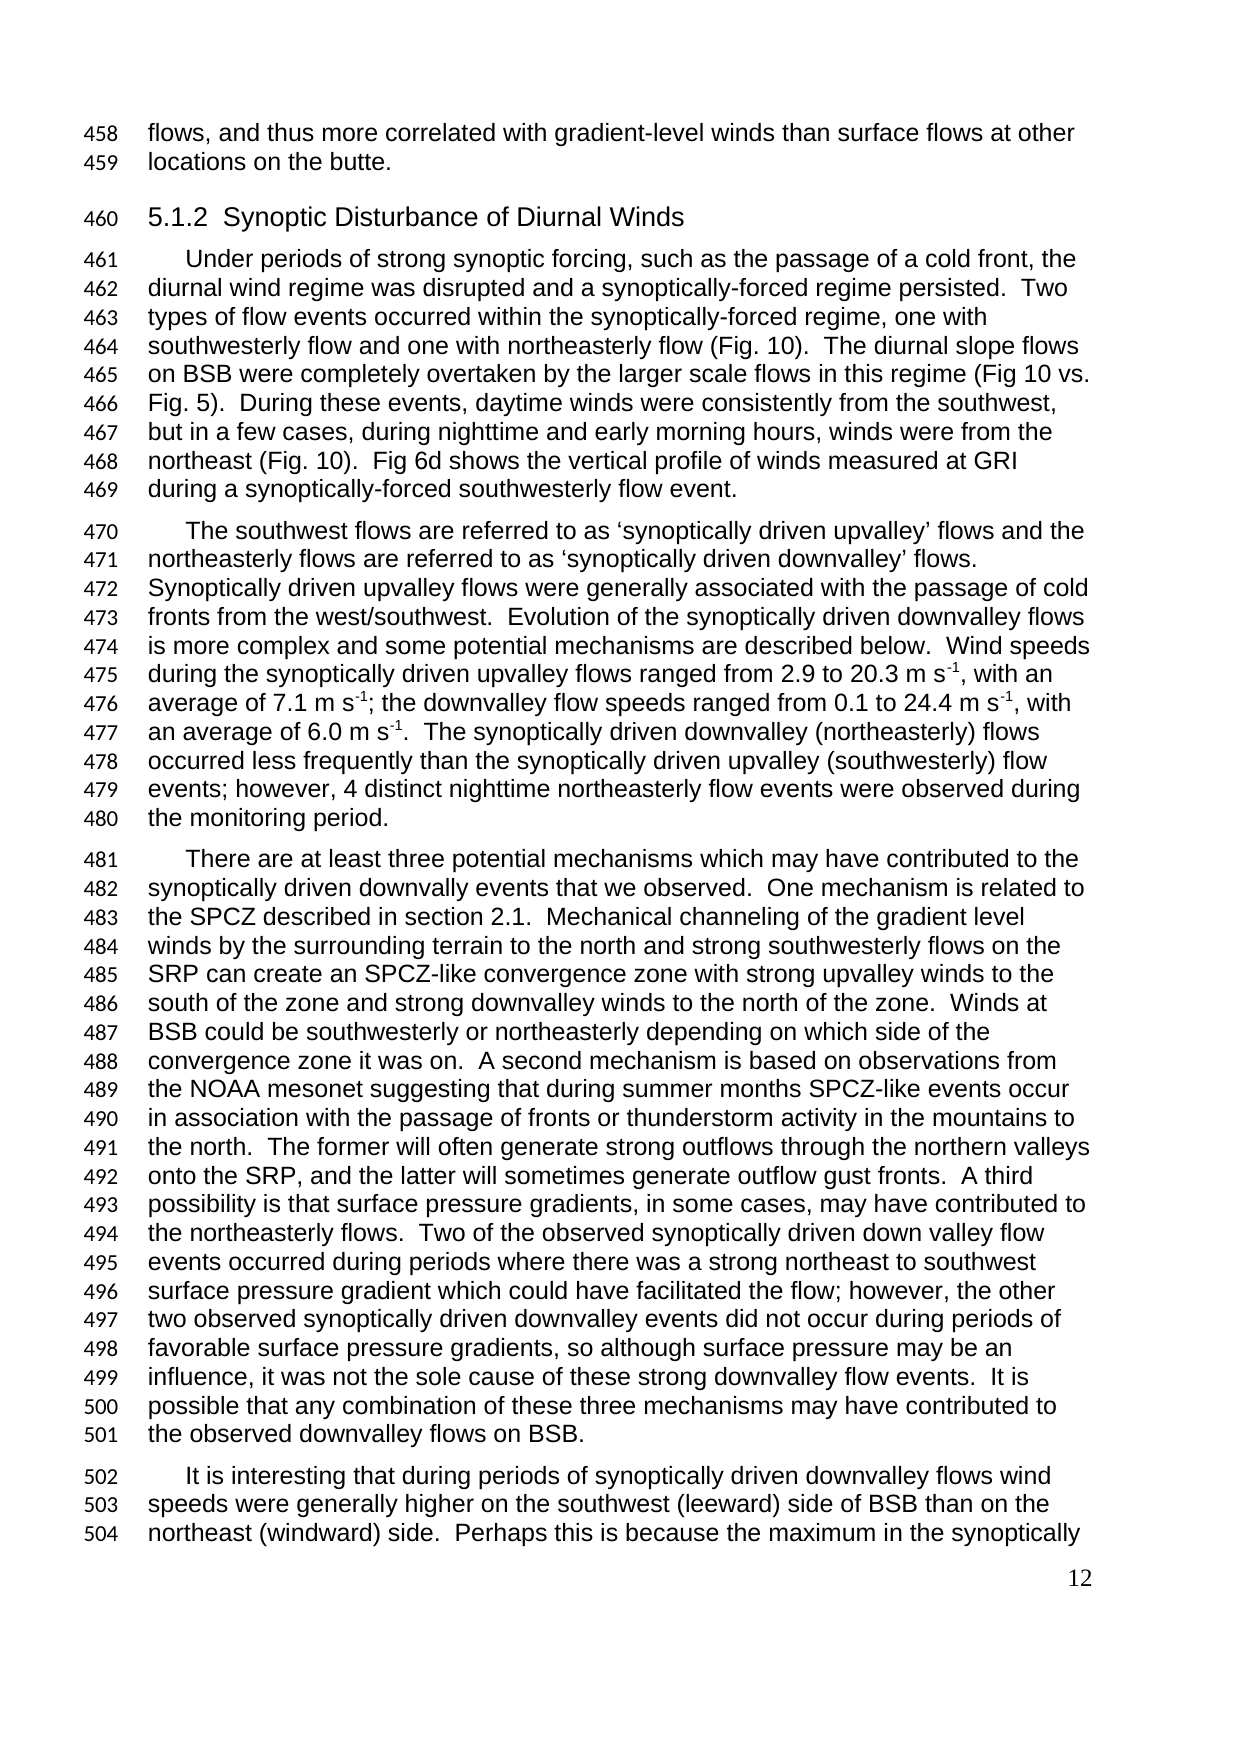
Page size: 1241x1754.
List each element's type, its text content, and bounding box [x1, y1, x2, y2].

subtitle Synoptic Disturbance of Diurnal Winds [148, 201, 1092, 232]
text There are at least three potential mechanisms which may have contributed to the synoptically driven downvally events that we observed. One mechanism is related to the SPCZ described in section 2.1. Mechanical channeling of the gradient level winds by the surrounding terrain to the north and strong southwesterly flows on the SRP can create an SPCZ-like convergence zone with strong upvalley winds to the south of the zone and strong downvalley winds to the north of the zone. Winds at BSB could be southwesterly or northeasterly depending on which side of the convergence zone it was on. A second mechanism is based on observations from the NOAA mesonet suggesting that during summer months SPCZ-like events occur in association with the passage of fronts or thunderstorm activity in the mountains to the north. The former will often generate strong outflows through the northern valleys onto the SRP, and the latter will sometimes generate outflow gust fronts. A third possibility is that surface pressure gradients, in some cases, may have contributed to the northeasterly flows. Two of the observed synoptically driven down valley flow events occurred during periods where there was a strong northeast to southwest surface pressure gradient which could have facilitated the flow; however, the other two observed synoptically driven downvalley events did not occur during periods of favorable surface pressure gradients, so although surface pressure may be an influence, it was not the sole cause of these strong downvalley flow events. It is possible that any combination of these three mechanisms may have contributed to the observed downvalley flows on BSB. [148, 844, 1092, 1448]
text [148, 118, 1092, 176]
text The southwest flows are referred to as ‘synoptically driven upvalley’ flows and the northeasterly flows are referred to as ‘synoptically driven downvalley’ flows. Synoptically driven upvalley flows were generally associated with the passage of cold fronts from the west/southwest. Evolution of the synoptically driven downvalley flows is more complex and some potential mechanisms are described below. Wind speeds during the synoptically driven upvalley flows ranged from 2.9 to 20.3 m s-1, with an average of 7.1 m s-1; the downvalley flow speeds ranged from 0.1 to 24.4 m s-1, with an average of 6.0 m s-1. The synoptically driven downvalley (northeasterly) flows occurred less frequently than the synoptically driven upvalley (southwesterly) flow events; however, 4 distinct nighttime northeasterly flow events were observed during the monitoring period. [148, 516, 1092, 832]
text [148, 1461, 1092, 1547]
text Under periods of strong synoptic forcing, such as the passage of a cold front, the diurnal wind regime was disrupted and a synoptically-forced regime persisted. Two types of flow events occurred within the synoptically-forced regime, one with southwesterly flow and one with northeasterly flow (Fig. 10). The diurnal slope flows on BSB were completely overtaken by the larger scale flows in this regime (Fig 10 vs. Fig. 5). During these events, daytime winds were consistently from the southwest, but in a few cases, during nighttime and early morning hours, winds were from the northeast (Fig. 10). Fig 6d shows the vertical profile of winds measured at GRI during a synoptically-forced southwesterly flow event. [148, 244, 1092, 503]
